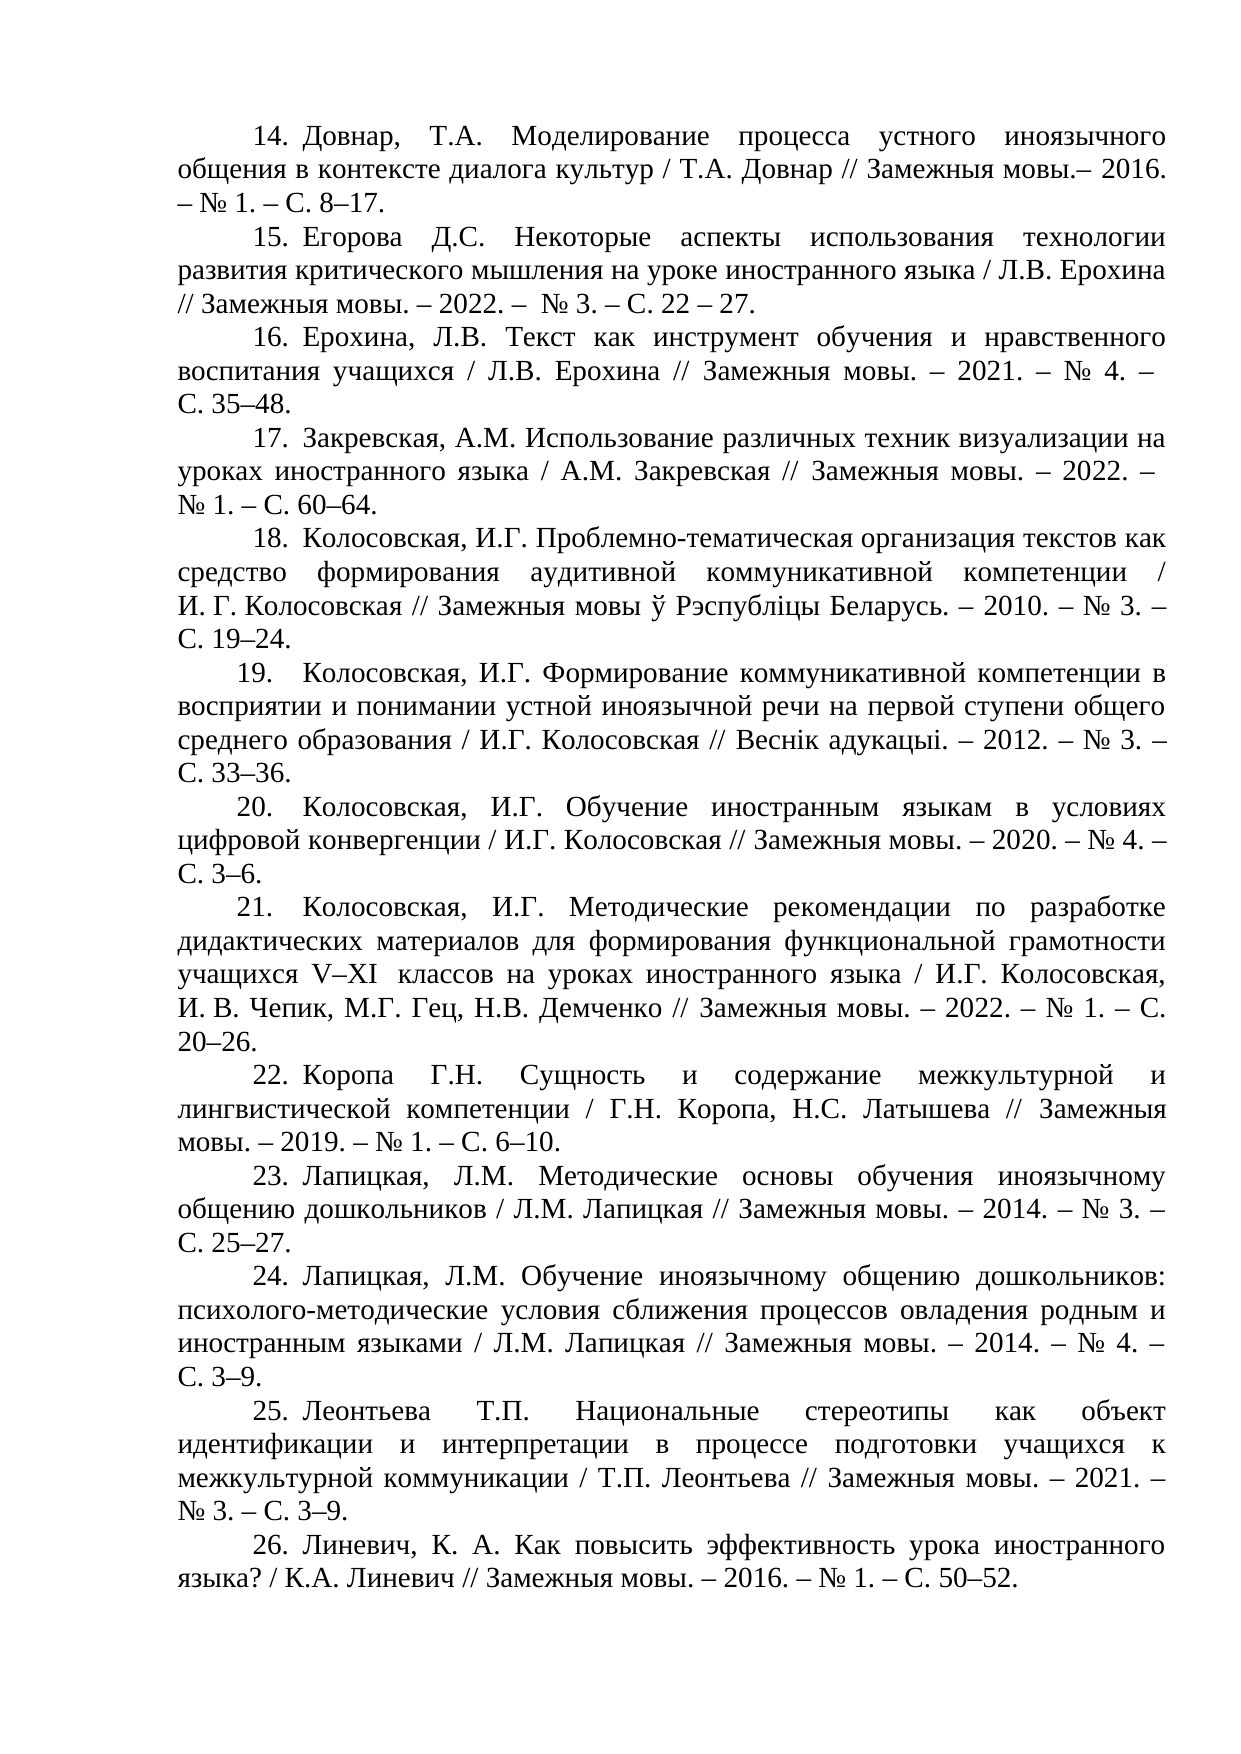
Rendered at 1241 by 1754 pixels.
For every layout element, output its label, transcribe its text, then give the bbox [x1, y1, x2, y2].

list Лапицкая, Л.М. Обучение иноязычному общению дошкольников: психолого-методические условия сближения процессов овладения родным и иностранным языками / Л.М. Лапицкая // Замежныя мовы. – 2014. – № 4. – С. 3–9. [177, 1258, 1167, 1393]
list Лапицкая, Л.М. Методические основы обучения иноязычному общению дошкольников / Л.М. Лапицкая // Замежныя мовы. – 2014. – № 3. – С. 25–27. [177, 1158, 1167, 1258]
list Леонтьева Т.П. Национальные стереотипы как объект идентификации и интерпретации в процессе подготовки учащихся к межкультурной коммуникации / Т.П. Леонтьева // Замежныя мовы. – 2021. – № 3. – С. 3–9. [177, 1393, 1167, 1527]
list Колосовская, И.Г. Методические рекомендации по разработке дидактических материалов для формирования функциональной грамотности учащихся V–XI классов на уроках иностранного языка / И.Г. Колосовская, И. В. Чепик, М.Г. Гец, Н.В. Демченко // Замежныя мовы. – 2022. – № 1. – С. 20–26. [177, 889, 1167, 1057]
list Егорова Д.С. Некоторые аспекты использования технологии развития критического мышления на уроке иностранного языка / Л.В. Ерохина // Замежныя мовы. – 2022. – № 3. – С. 22 – 27. [177, 219, 1167, 319]
list Линевич, К. А. Как повысить эффективность урока иностранного языка? / К.А. Линевич // Замежныя мовы. – 2016. – № 1. – С. 50–52. [177, 1527, 1167, 1594]
list Коропа Г.Н. Сущность и содержание межкультурной и лингвистической компетенции / Г.Н. Коропа, Н.С. Латышева // Замежныя мовы. – 2019. – № 1. – С. 6–10. [177, 1057, 1167, 1158]
list Колосовская, И.Г. Формирование коммуникативной компетенции в восприятии и понимании устной иноязычной речи на первой ступени общего среднего образования / И.Г. Колосовская // Веснік адукацыі. – 2012. – № 3. – С. 33–36. [177, 655, 1167, 789]
list Колосовская, И.Г. Обучение иностранным языкам в условиях цифровой конвергенции / И.Г. Колосовская // Замежныя мовы. – 2020. – № 4. – С. 3–6. [177, 789, 1167, 889]
list Колосовская, И.Г. Проблемно-тематическая организация текстов как средство формирования аудитивной коммуникативной компетенции / И. Г. Колосовская // Замежныя мовы ў Рэспубліцы Беларусь. – 2010. – № 3. – С. 19–24. [177, 521, 1167, 655]
list Ерохина, Л.В. Текст как инструмент обучения и нравственного воспитания учащихся / Л.В. Ерохина // Замежныя мовы. – 2021. – № 4. – С. 35–48. [177, 319, 1167, 420]
list Закревская, А.М. Использование различных техник визуализации на уроках иностранного языка / А.М. Закревская // Замежныя мовы. – 2022. – № 1. – С. 60–64. [177, 420, 1167, 521]
list Довнар, Т.А. Моделирование процесса устного иноязычного общения в контексте диалога культур / Т.А. Довнар // Замежныя мовы.– 2016. – № 1. – С. 8–17. [177, 118, 1167, 219]
